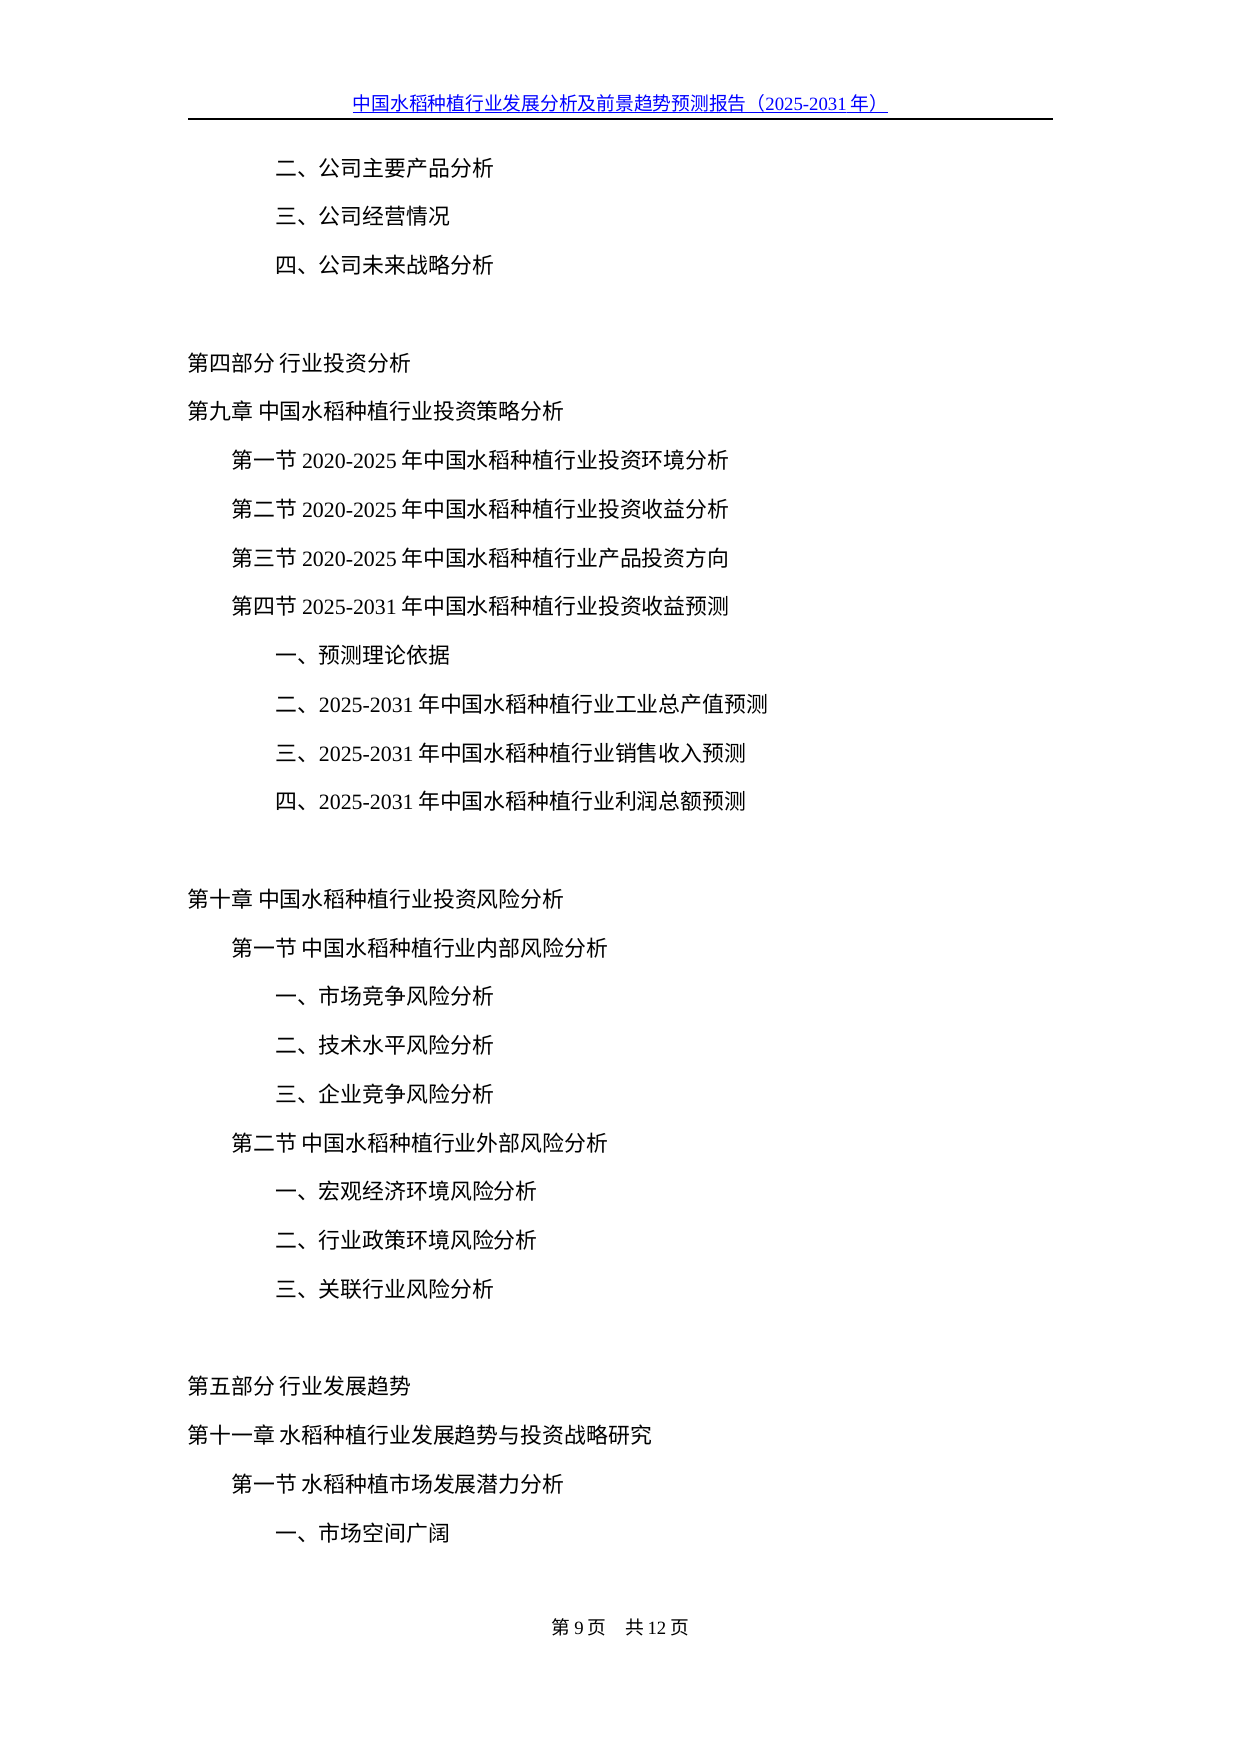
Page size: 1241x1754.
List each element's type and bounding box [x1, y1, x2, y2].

text [187, 150, 1053, 1548]
